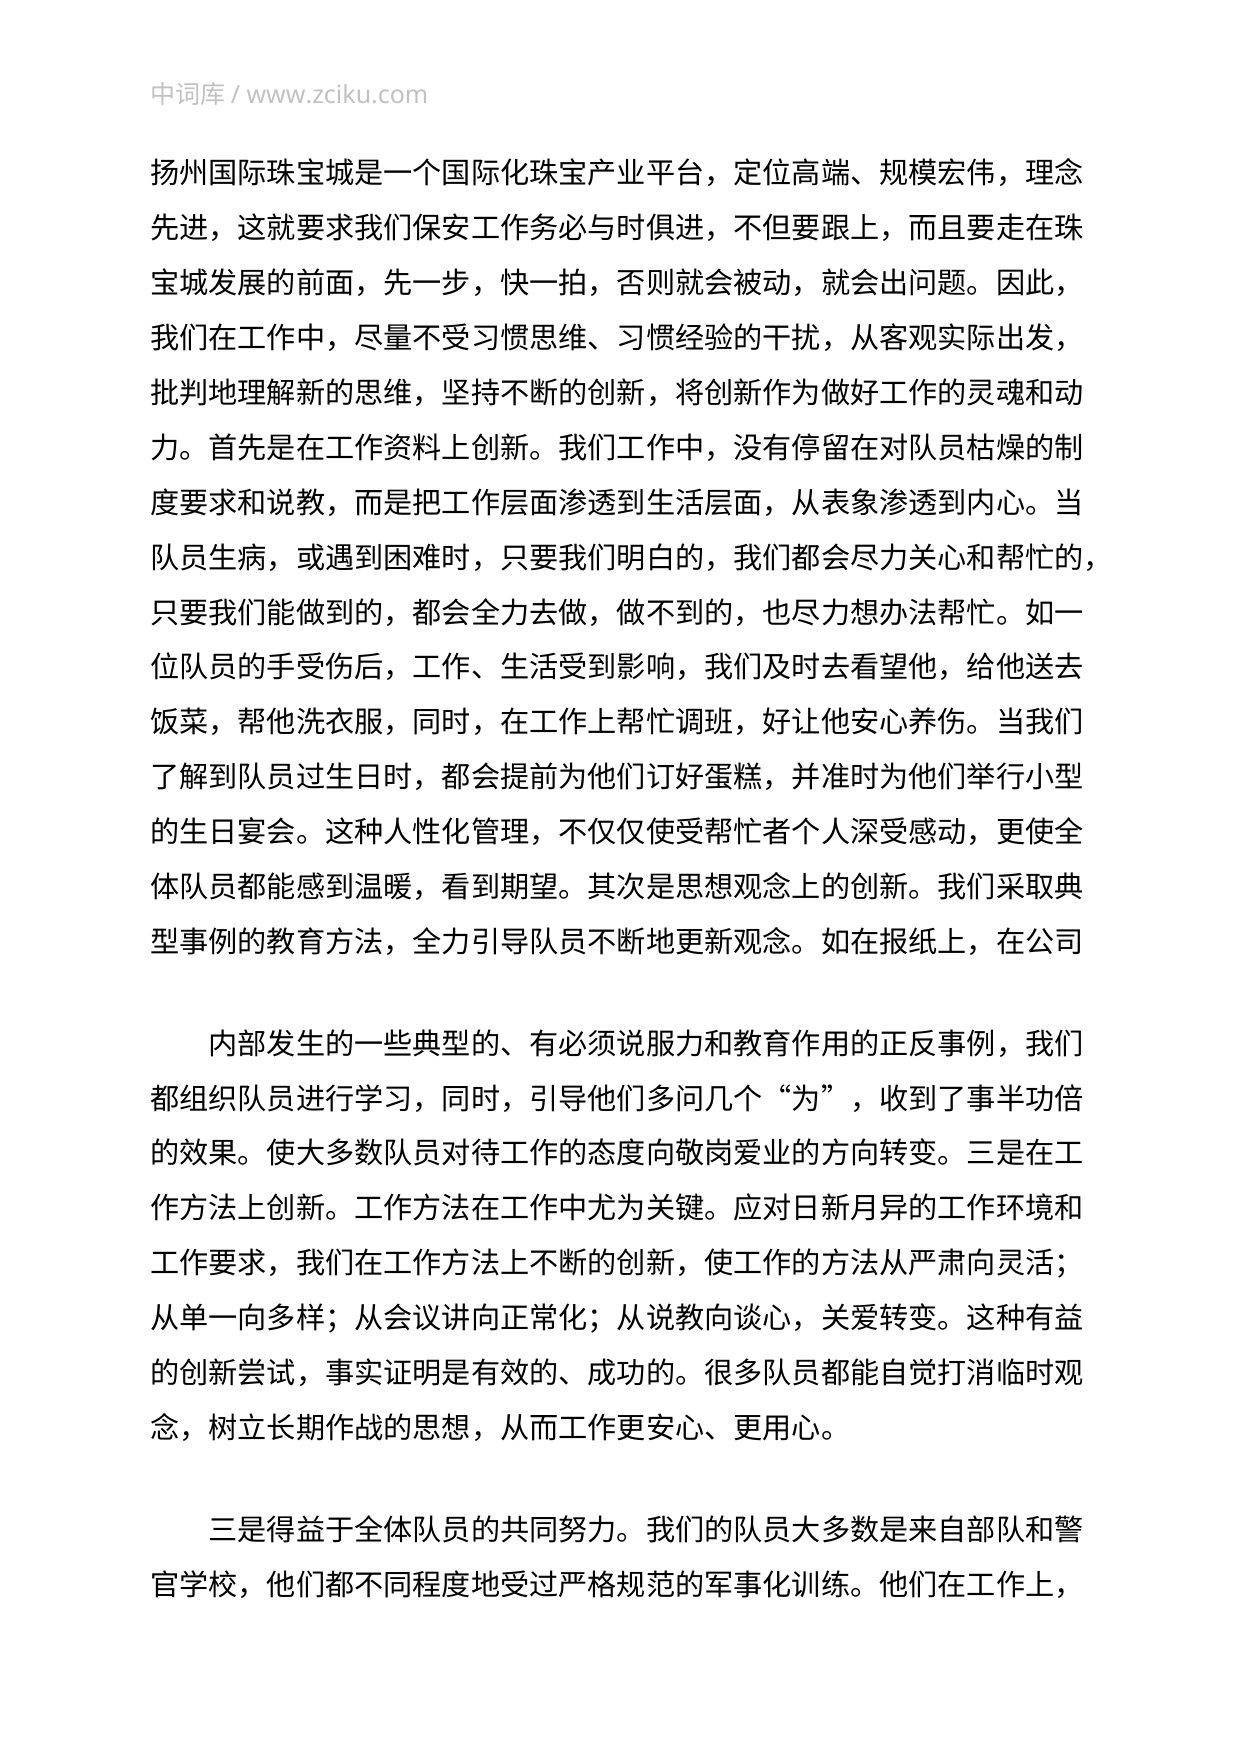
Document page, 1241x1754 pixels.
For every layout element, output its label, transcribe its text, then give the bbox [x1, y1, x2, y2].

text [150, 150, 1090, 961]
text 内部发生的一些典型的、有必须说服力和教育作用的正反事例，我们都组织队员进行学习，同时，引导他们多问几个“为”，收到了事半功倍的效果。使大多数队员对待工作的态度向敬岗爱业的方向转变。三是在工作方法上创新。工作方法在工作中尤为关键。应对日新月异的工作环境和工作要求，我们在工作方法上不断的创新，使工作的方法从严肃向灵活；从单一向多样；从会议讲向正常化；从说教向谈心，关爱转变。这种有益的创新尝试，事实证明是有效的、成功的。很多队员都能自觉打消临时观念，树立长期作战的思想，从而工作更安心、更用心。 [150, 1020, 1090, 1447]
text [150, 1506, 1090, 1603]
